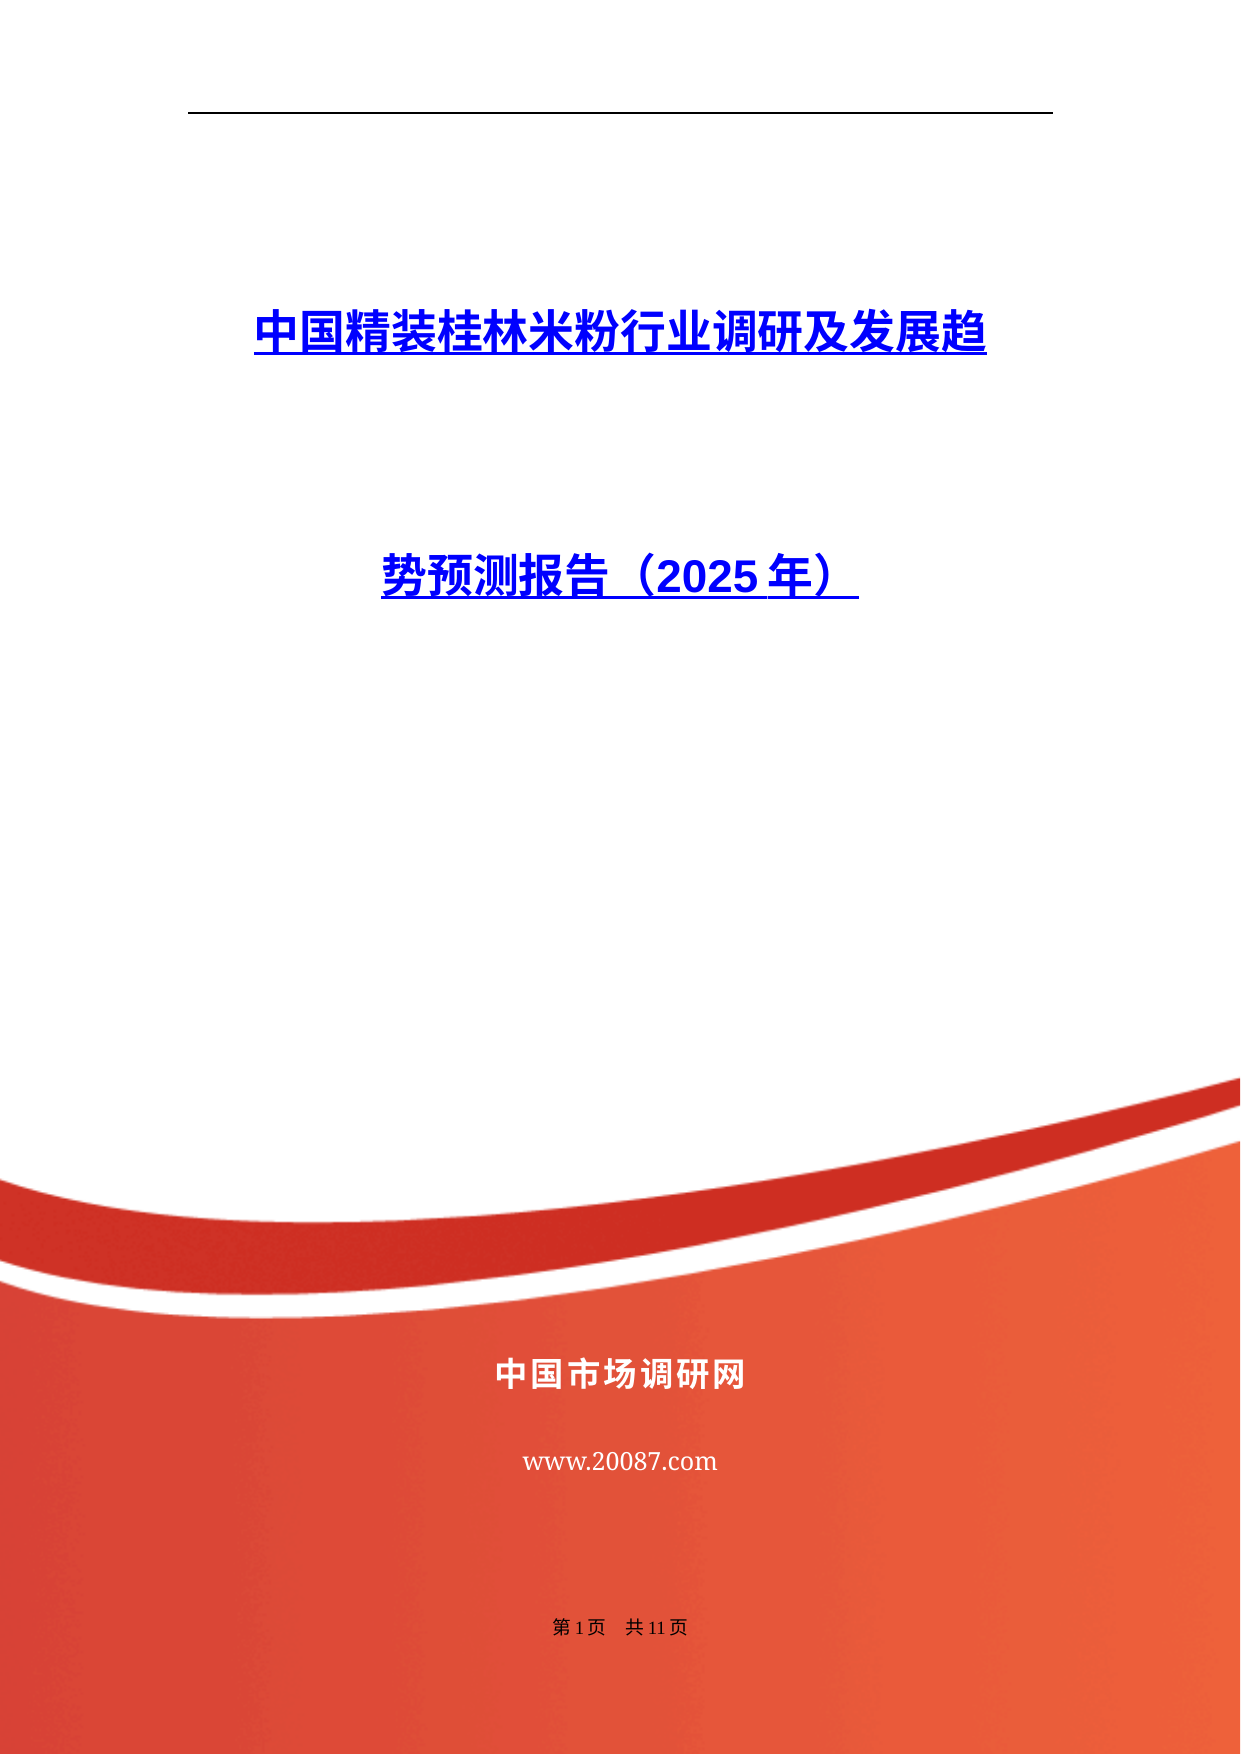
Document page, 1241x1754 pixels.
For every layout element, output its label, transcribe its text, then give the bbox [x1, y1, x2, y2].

subtitle 中国市场调研网 [187, 1339, 1053, 1404]
picture [0, 1006, 1241, 1754]
text www.20087.com [187, 1428, 1053, 1493]
table_header 中国精装桂林米粉行业调研及发展趋势预测报告（2025年） [188, 207, 1053, 773]
